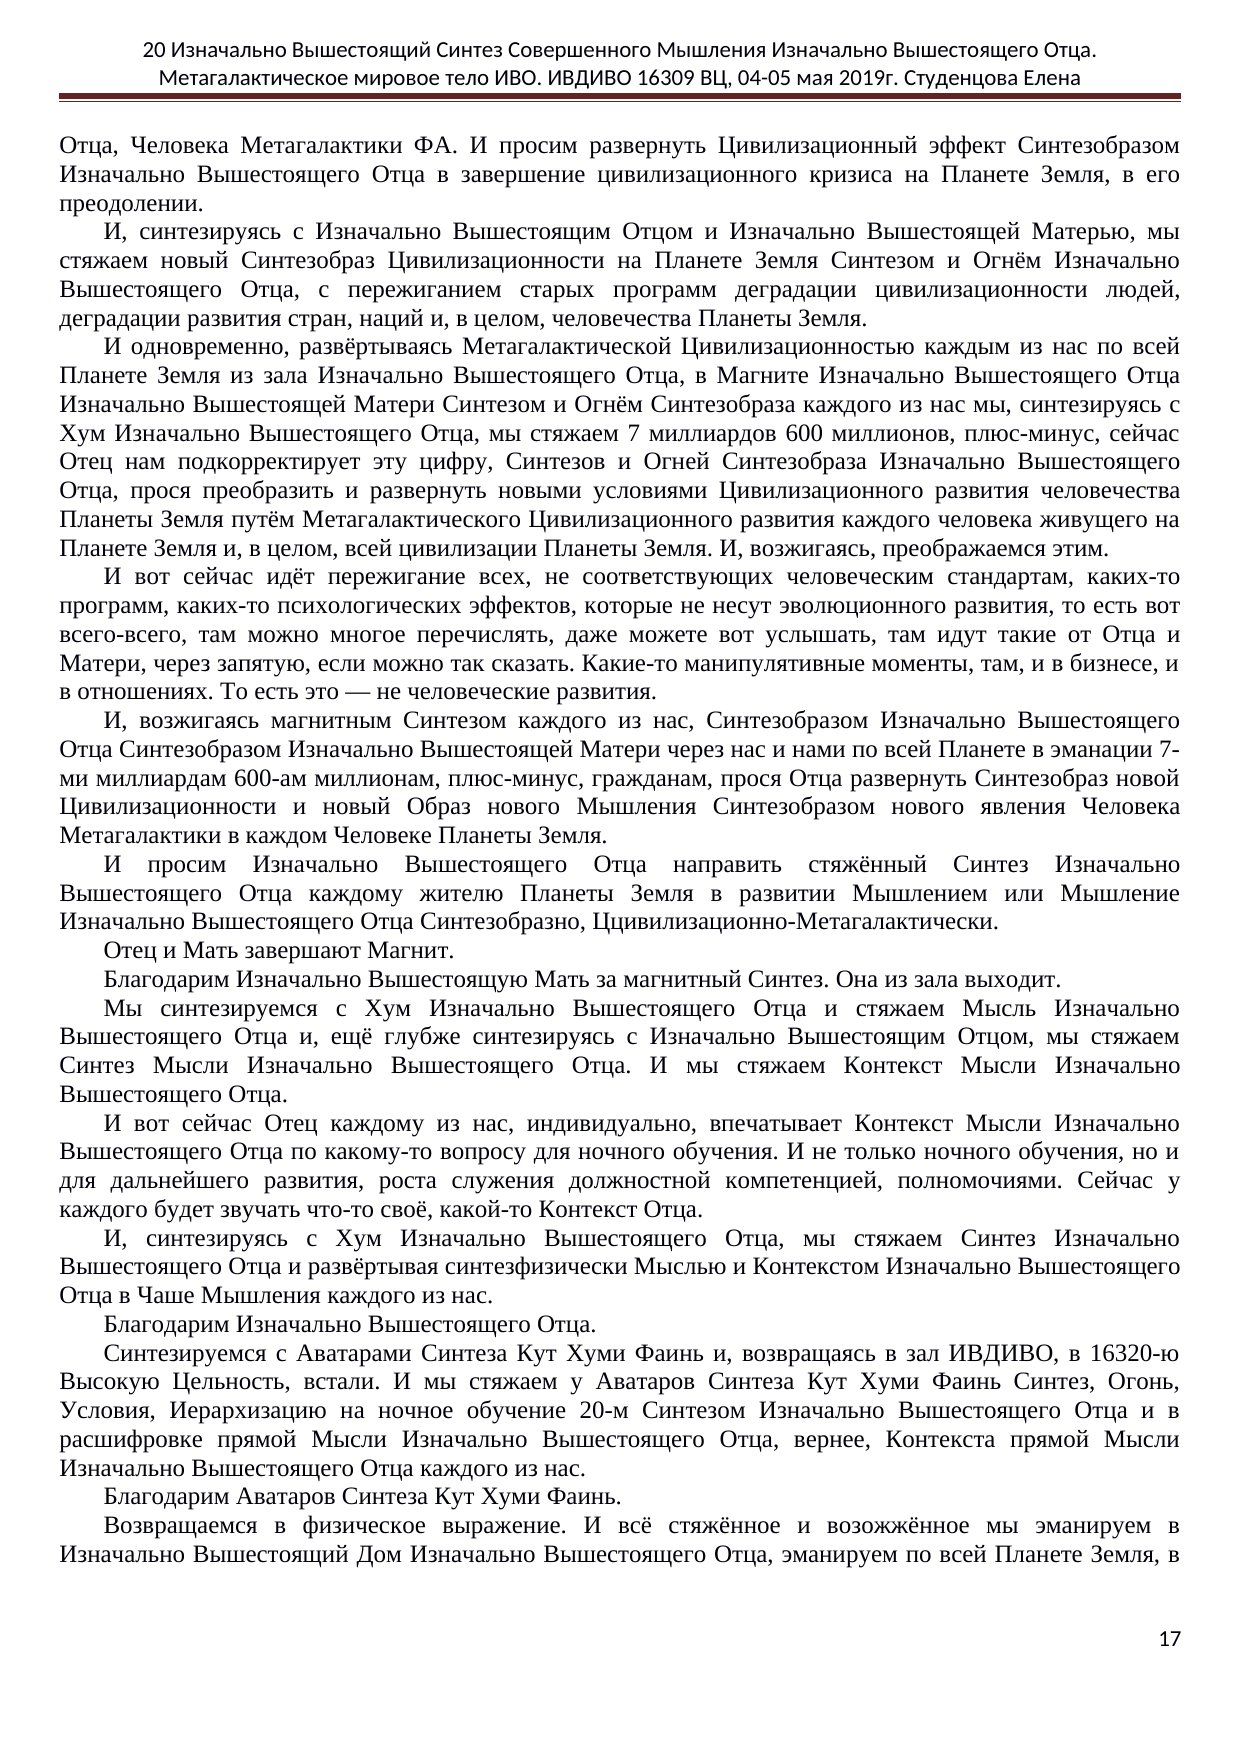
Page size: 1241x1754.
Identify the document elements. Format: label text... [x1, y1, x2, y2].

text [59, 130, 1181, 216]
text И вот сейчас идёт пережигание всех, не соответствующих человеческим стандартам, каких-то программ, каких-то психологических эффектов, которые не несут эволюционного развития, то есть вот всего-всего, там можно многое перечислять, даже можете вот услышать, там идут такие от Отца и Матери, через запятую, если можно так сказать. Какие-то манипулятивные моменты, там, и в бизнесе, и в отношениях. То есть это — не человеческие развития. [59, 561, 1181, 705]
text И, синтезируясь с Хум Изначально Вышестоящего Отца, мы стяжаем Синтез Изначально Вышестоящего Отца и развёртывая синтезфизически Мыслью и Контекстом Изначально Вышестоящего Отца в Чаше Мышления каждого из нас. [59, 1223, 1181, 1309]
text Отец и Мать завершают Магнит. [59, 935, 1181, 964]
text Благодарим Изначально Вышестоящего Отца. [59, 1309, 1181, 1338]
text Благодарим Аватаров Синтеза Кут Хуми Фаинь. [59, 1481, 1181, 1510]
text И просим Изначально Вышестоящего Отца направить стяжённый Синтез Изначально Вышестоящего Отца каждому жителю Планеты Земля в развитии Мышлением или Мышление Изначально Вышестоящего Отца Синтезобразно, Ццивилизационно-Метагалактически. [59, 849, 1181, 935]
text Синтезируемся с Аватарами Синтеза Кут Хуми Фаинь и, возвращаясь в зал ИВДИВО, в 16320-ю Высокую Цельность, встали. И мы стяжаем у Аватаров Синтеза Кут Хуми Фаинь Синтез, Огонь, Условия, Иерархизацию на ночное обучение 20-м Синтезом Изначально Вышестоящего Отца и в расшифровке прямой Мысли Изначально Вышестоящего Отца, вернее, Контекста прямой Мысли Изначально Вышестоящего Отца каждого из нас. [59, 1338, 1181, 1481]
text И одновременно, развёртываясь Метагалактической Цивилизационностью каждым из нас по всей Планете Земля из зала Изначально Вышестоящего Отца, в Магните Изначально Вышестоящего Отца Изначально Вышестоящей Матери Синтезом и Огнём Синтезобраза каждого из нас мы, синтезируясь с Хум Изначально Вышестоящего Отца, мы стяжаем 7 миллиардов 600 миллионов, плюс-минус, сейчас Отец нам подкорректирует эту цифру, Синтезов и Огней Синтезобраза Изначально Вышестоящего Отца, прося преобразить и развернуть новыми условиями Цивилизационного развития человечества Планеты Земля путём Метагалактического Цивилизационного развития каждого человека живущего на Планете Земля и, в целом, всей цивилизации Планеты Земля. И, возжигаясь, преображаемся этим. [59, 331, 1181, 561]
text И, синтезируясь с Изначально Вышестоящим Отцом и Изначально Вышестоящей Матерью, мы стяжаем новый Синтезобраз Цивилизационности на Планете Земля Синтезом и Огнём Изначально Вышестоящего Отца, с пережиганием старых программ деградации цивилизационности людей, деградации развития стран, наций и, в целом, человечества Планеты Земля. [59, 216, 1181, 331]
text Мы синтезируемся с Хум Изначально Вышестоящего Отца и стяжаем Мысль Изначально Вышестоящего Отца и, ещё глубже синтезируясь с Изначально Вышестоящим Отцом, мы стяжаем Синтез Мысли Изначально Вышестоящего Отца. И мы стяжаем Контекст Мысли Изначально Вышестоящего Отца. [59, 993, 1181, 1108]
text Благодарим Изначально Вышестоящую Мать за магнитный Синтез. Она из зала выходит. [59, 964, 1181, 993]
text И, возжигаясь магнитным Синтезом каждого из нас, Синтезобразом Изначально Вышестоящего Отца Синтезобразом Изначально Вышестоящей Матери через нас и нами по всей Планете в эманации 7-ми миллиардам 600-ам миллионам, плюс-минус, гражданам, прося Отца развернуть Синтезобраз новой Цивилизационности и новый Образ нового Мышления Синтезобразом нового явления Человека Метагалактики в каждом Человеке Планеты Земля. [59, 705, 1181, 849]
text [59, 1510, 1181, 1568]
text И вот сейчас Отец каждому из нас, индивидуально, впечатывает Контекст Мысли Изначально Вышестоящего Отца по какому-то вопросу для ночного обучения. И не только ночного обучения, но и для дальнейшего развития, роста служения должностной компетенцией, полномочиями. Сейчас у каждого будет звучать что-то своё, какой-то Контекст Отца. [59, 1108, 1181, 1223]
